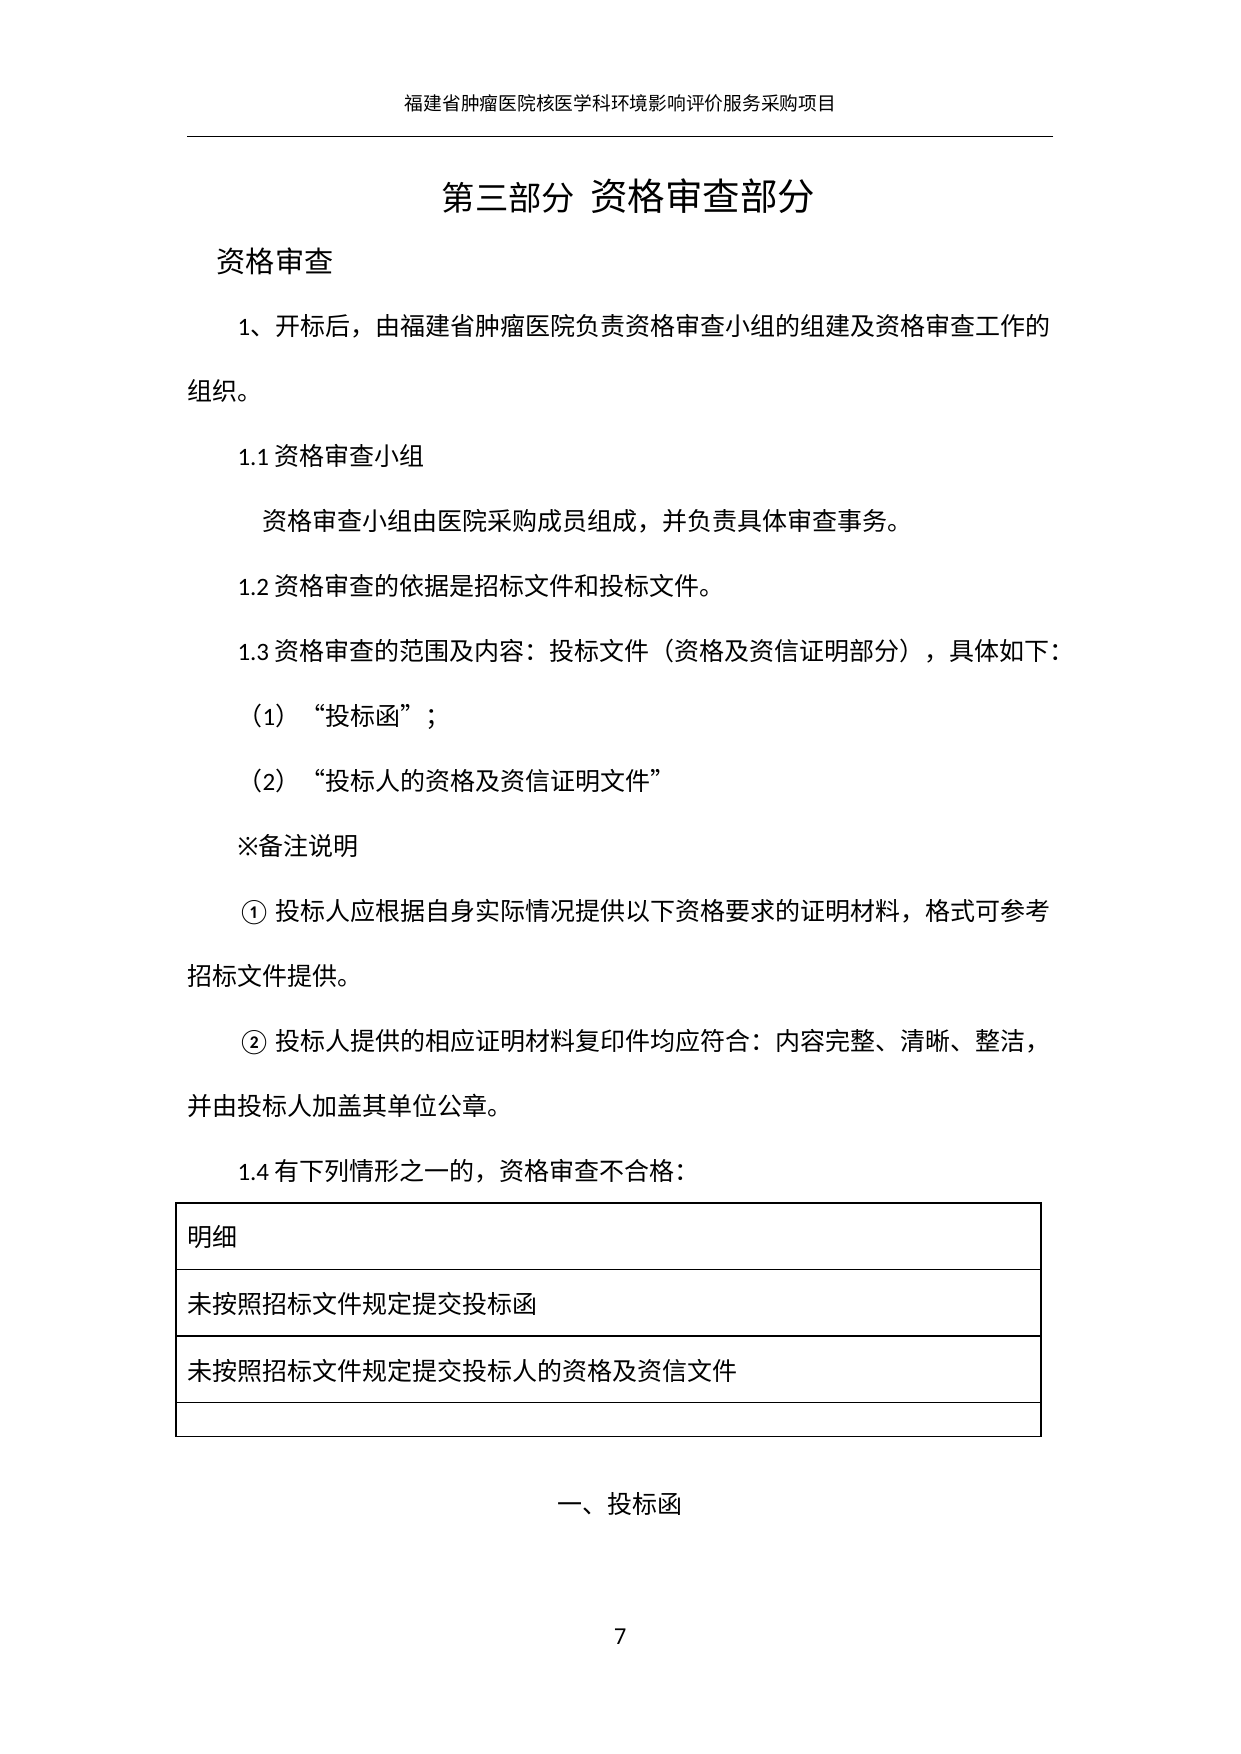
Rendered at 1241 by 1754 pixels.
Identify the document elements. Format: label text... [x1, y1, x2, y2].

table_cell [177, 1403, 1040, 1436]
text （2）“投标人的资格及资信证明文件” [187, 747, 1053, 812]
text ②投标人提供的相应证明材料复印件均应符合：内容完整、清晰、整洁，并由投标人加盖其单位公章。 [187, 1007, 1053, 1137]
table_header 明细 [177, 1204, 1040, 1268]
text 1、开标后，由福建省肿瘤医院负责资格审查小组的组建及资格审查工作的组织。 [187, 292, 1053, 422]
text 资格审查 [187, 227, 1053, 292]
text ※备注说明 [187, 812, 1053, 877]
table_cell 未按照招标文件规定提交投标函 [177, 1270, 1040, 1335]
text 1.4有下列情形之一的，资格审查不合格： [187, 1137, 1053, 1202]
text （1）“投标函”； [187, 682, 1053, 747]
text 1.2资格审查的依据是招标文件和投标文件。 [187, 552, 1053, 617]
text 1.3资格审查的范围及内容：投标文件（资格及资信证明部分），具体如下： [187, 617, 1053, 682]
text 资格审查小组由医院采购成员组成，并负责具体审查事务。 [187, 487, 1053, 552]
text 第三部分 资格审查部分 [187, 162, 1053, 227]
text 一、投标函 [187, 1470, 1053, 1535]
text 1.1资格审查小组 [187, 422, 1053, 487]
table_cell 未按照招标文件规定提交投标人的资格及资信文件 [177, 1337, 1040, 1402]
text ①投标人应根据自身实际情况提供以下资格要求的证明材料，格式可参考招标文件提供。 [187, 877, 1053, 1007]
